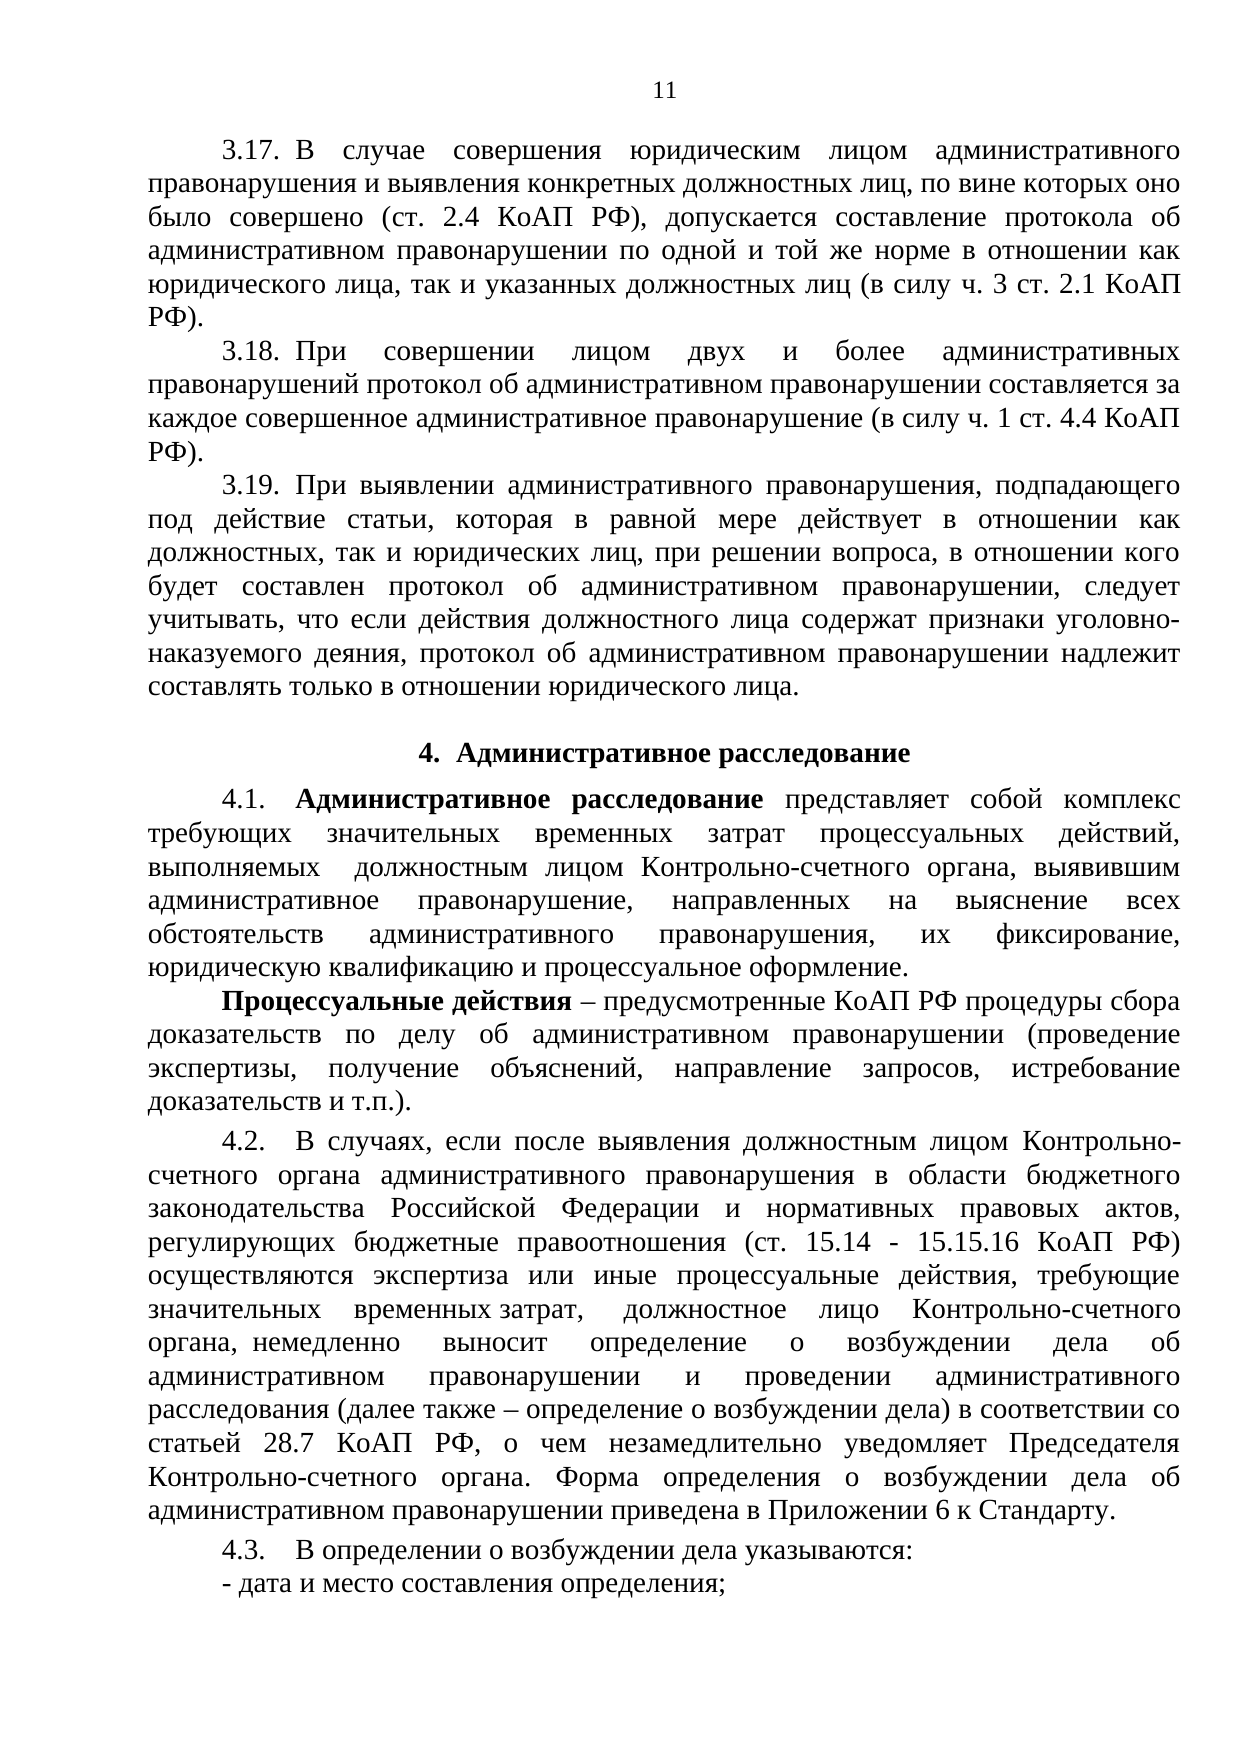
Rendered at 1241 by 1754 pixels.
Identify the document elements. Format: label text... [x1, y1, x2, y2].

text Процессуальные действия – предусмотренные КоАП РФ процедуры сбора доказательств по делу об административном правонарушении (проведение экспертизы, получение объяснений, направление запросов, истребование доказательств и т.п.). [148, 983, 1181, 1117]
text - дата и место составления определения; [148, 1566, 1181, 1599]
list В случаях, если после выявления должностным лицом Контрольно-счетного органа административного правонарушения в области бюджетного законодательства Российской Федерации и нормативных правовых актов, регулирующих бюджетные правоотношения (ст. 15.14 - 15.15.16 КоАП РФ) осуществляются экспертиза или иные процессуальные действия, требующие значительных временных затрат, должностное лицо Контрольно-счетного органа, немедленно выносит определение о возбуждении дела об административном правонарушении и проведении административного расследования (далее также – определение о возбуждении дела) в соответствии со статьей 28.7 КоАП РФ, о чем незамедлительно уведомляет Председателя Контрольно-счетного органа. Форма определения о возбуждении дела об административном правонарушении приведена в Приложении 6 к Стандарту. [148, 1123, 1181, 1526]
list Административное расследование представляет собой комплекс требующих значительных временных затрат процессуальных действий, выполняемых должностным лицом Контрольно-счетного органа, выявившим административное правонарушение, направленных на выяснение всех обстоятельств административного правонарушения, их фиксирование, юридическую квалификацию и процессуальное оформление. [148, 782, 1181, 983]
list При совершении лицом двух и более административных правонарушений протокол об административном правонарушении составляется за каждое совершенное административное правонарушение (в силу ч. 1 ст. 4.4 КоАП РФ). [148, 333, 1181, 467]
list В случае совершения юридическим лицом административного правонарушения и выявления конкретных должностных лиц, по вине которых оно было совершено (ст. 2.4 КоАП РФ), допускается составление протокола об административном правонарушении по одной и той же норме в отношении как юридического лица, так и указанных должностных лиц (в силу ч. 3 ст. 2.1 КоАП РФ). [148, 132, 1181, 333]
text Административное расследование [148, 736, 1181, 769]
list При выявлении административного правонарушения, подпадающего под действие статьи, которая в равной мере действует в отношении как должностных, так и юридических лиц, при решении вопроса, в отношении кого будет составлен протокол об административном правонарушении, следует учитывать, что если действия должностного лица содержат признаки уголовно-наказуемого деяния, протокол об административном правонарушении надлежит составлять только в отношении юридического лица. [148, 467, 1181, 702]
list В определении о возбуждении дела указываются: [148, 1532, 1181, 1566]
